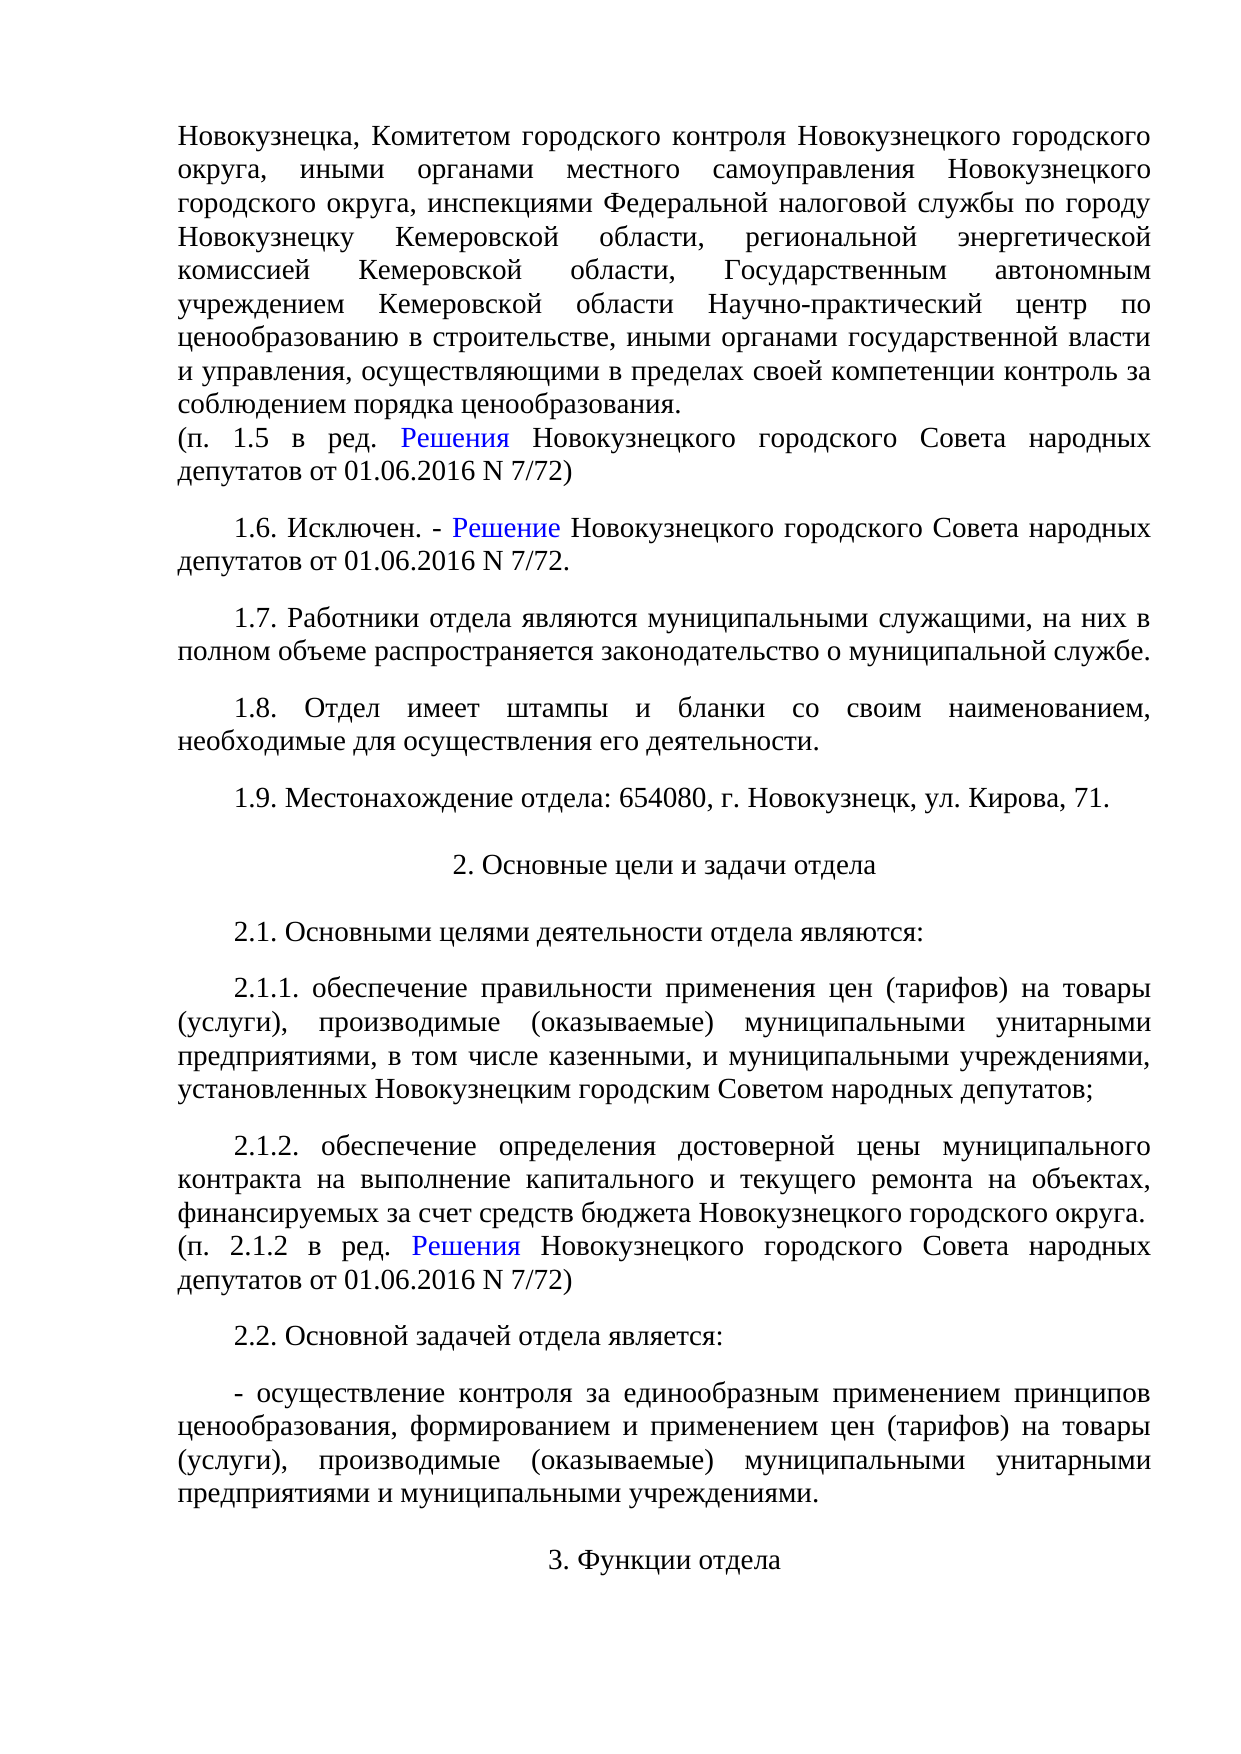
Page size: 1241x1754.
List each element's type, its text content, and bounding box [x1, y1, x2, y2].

text (п. 1.5 в ред. Решения Новокузнецкого городского Совета народных депутатов от 01.06.2016 N 7/72) [177, 420, 1152, 487]
text (п. 2.1.2 в ред. Решения Новокузнецкого городского Совета народных депутатов от 01.06.2016 N 7/72) [177, 1228, 1152, 1295]
text 2.1.1. обеспечение правильности применения цен (тарифов) на товары (услуги), производимые (оказываемые) муниципальными унитарными предприятиями, в том числе казенными, и муниципальными учреждениями, установленных Новокузнецким городским Советом народных депутатов; [177, 971, 1152, 1105]
text - осуществление контроля за единообразным применением принципов ценообразования, формированием и применением цен (тарифов) на товары (услуги), производимые (оказываемые) муниципальными унитарными предприятиями и муниципальными учреждениями. [177, 1375, 1152, 1509]
text 1.6. Исключен. - Решение Новокузнецкого городского Совета народных депутатов от 01.06.2016 N 7/72. [177, 510, 1152, 577]
text 2.1. Основными целями деятельности отдела являются: [177, 914, 1152, 948]
text 2. Основные цели и задачи отдела [177, 847, 1152, 881]
text 3. Функции отдела [177, 1542, 1152, 1576]
text 1.8. Отдел имеет штампы и бланки со своим наименованием, необходимые для осуществления его деятельности. [177, 690, 1152, 757]
text 2.1.2. обеспечение определения достоверной цены муниципального контракта на выполнение капитального и текущего ремонта на объектах, финансируемых за счет средств бюджета Новокузнецкого городского округа. [177, 1128, 1152, 1228]
text 1.7. Работники отдела являются муниципальными служащими, на них в полном объеме распространяется законодательство о муниципальной службе. [177, 600, 1152, 667]
text 2.2. Основной задачей отдела является: [177, 1318, 1152, 1352]
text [177, 118, 1152, 420]
text 1.9. Местонахождение отдела: 654080, г. Новокузнецк, ул. Кирова, 71. [177, 780, 1152, 813]
